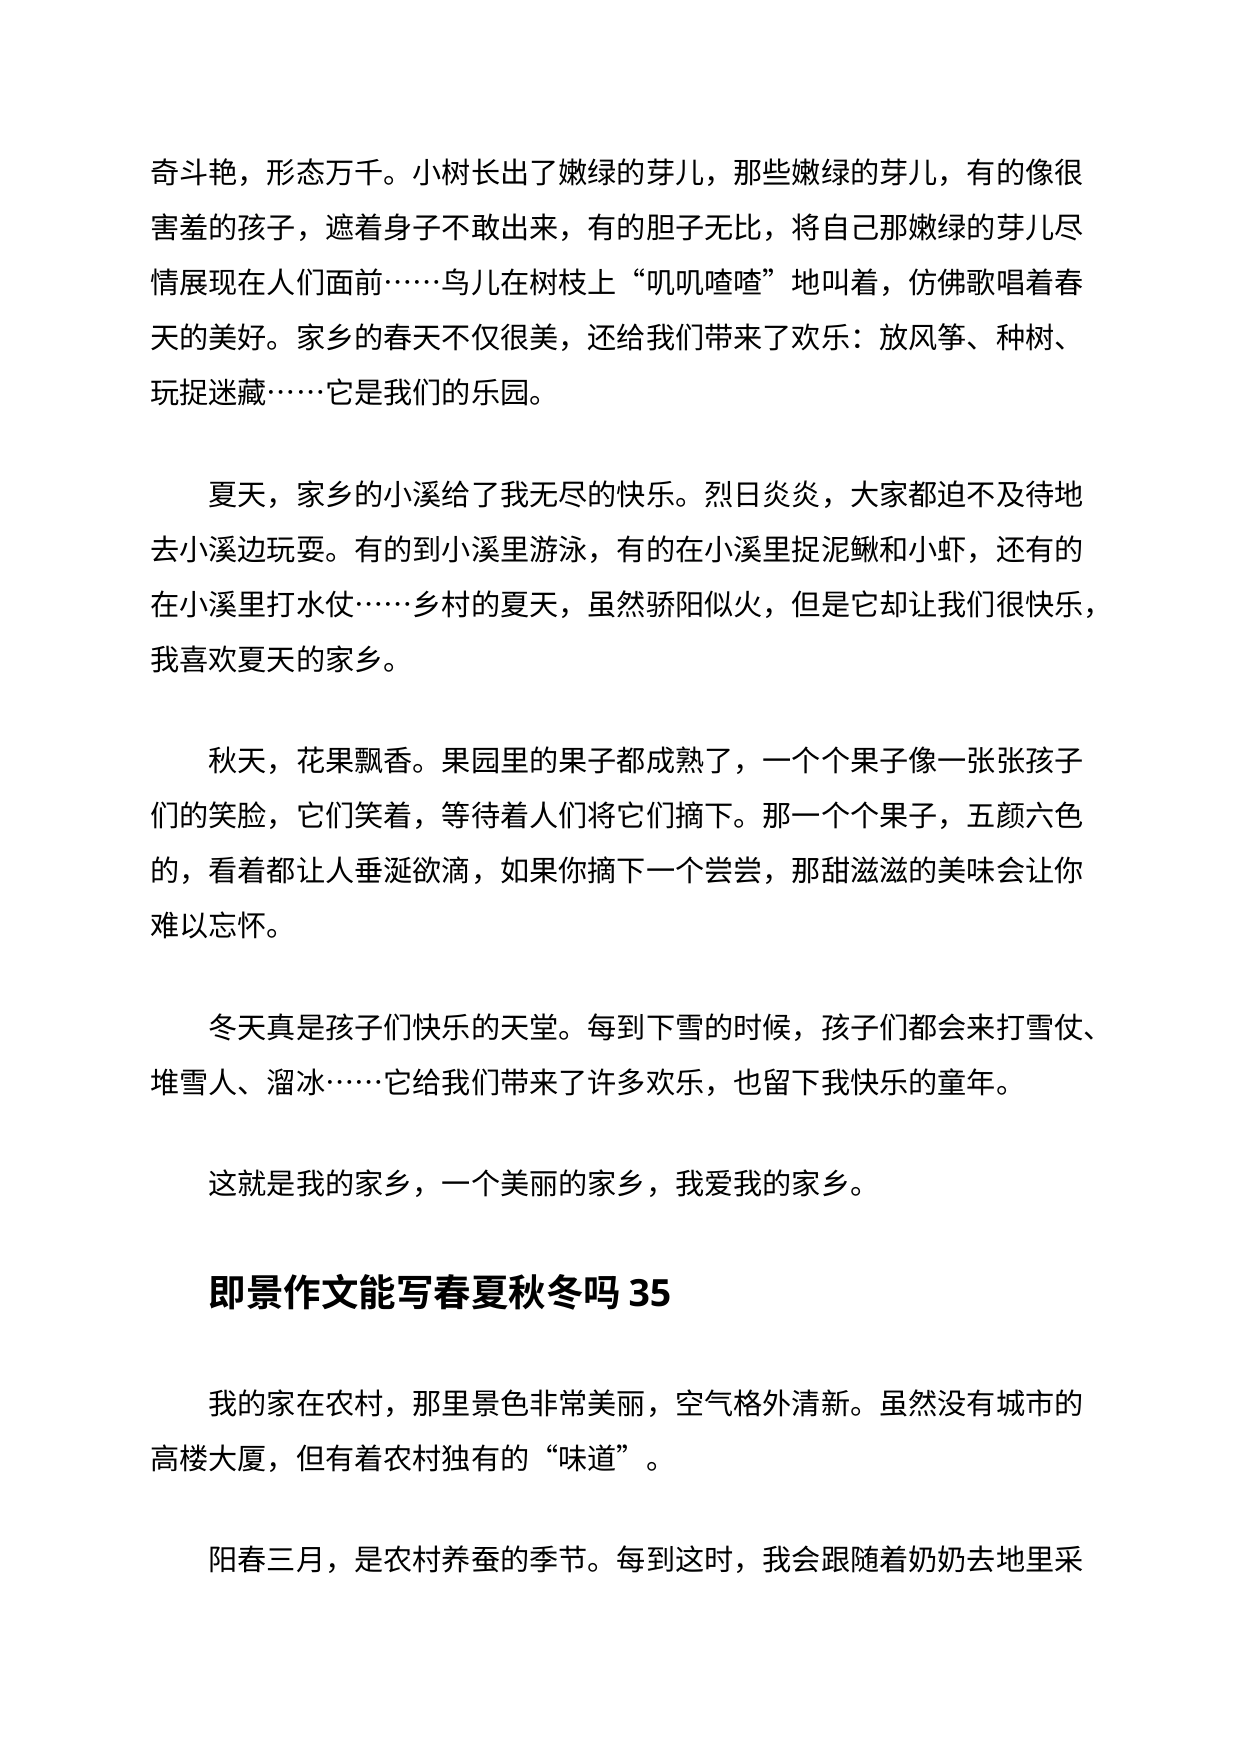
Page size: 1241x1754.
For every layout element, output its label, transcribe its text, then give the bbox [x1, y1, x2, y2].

text 这就是我的家乡，一个美丽的家乡，我爱我的家乡。 [150, 1161, 1090, 1203]
text 秋天，花果飘香。果园里的果子都成熟了，一个个果子像一张张孩子们的笑脸，它们笑着，等待着人们将它们摘下。那一个个果子，五颜六色的，看着都让人垂涎欲滴，如果你摘下一个尝尝，那甜滋滋的美味会让你难以忘怀。 [150, 738, 1090, 945]
text 冬天真是孩子们快乐的天堂。每到下雪的时候，孩子们都会来打雪仗、堆雪人、溜冰……它给我们带来了许多欢乐，也留下我快乐的童年。 [150, 1004, 1090, 1101]
text 我的家在农村，那里景色非常美丽，空气格外清新。虽然没有城市的高楼大厦，但有着农村独有的“味道”。 [150, 1380, 1090, 1477]
text 即景作文能写春夏秋冬吗35 [150, 1263, 1090, 1317]
text 夏天，家乡的小溪给了我无尽的快乐。烈日炎炎，大家都迫不及待地去小溪边玩耍。有的到小溪里游泳，有的在小溪里捉泥鳅和小虾，还有的在小溪里打水仗……乡村的夏天，虽然骄阳似火，但是它却让我们很快乐，我喜欢夏天的家乡。 [150, 471, 1090, 678]
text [150, 150, 1090, 412]
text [150, 1537, 1090, 1579]
